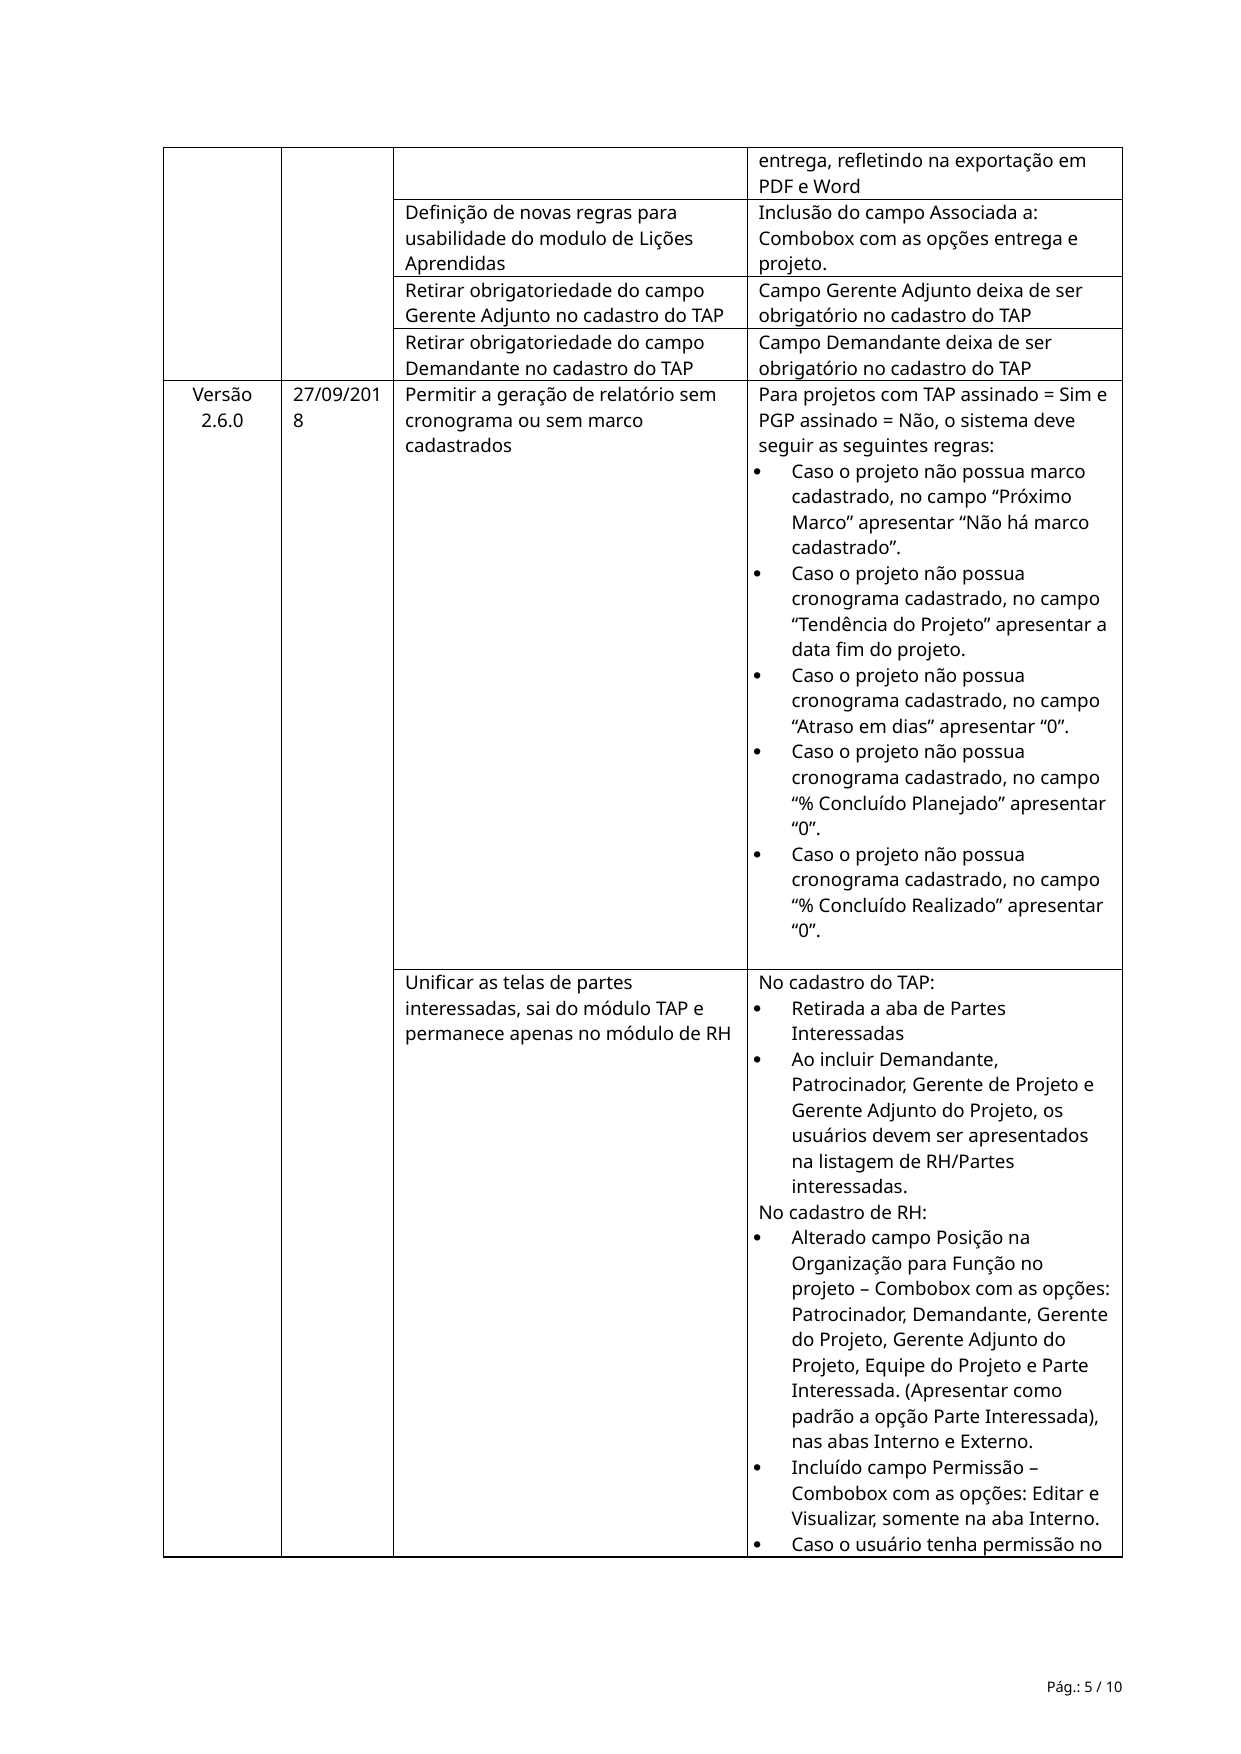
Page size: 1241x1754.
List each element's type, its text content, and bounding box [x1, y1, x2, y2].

table_cell Retirar obrigatoriedade do campo Gerente Adjunto no cadastro do TAP [394, 277, 747, 328]
table_cell Retirar obrigatoriedade do campo Demandante no cadastro do TAP [394, 329, 747, 380]
table_cell Definição de novas regras para usabilidade do modulo de Lições Aprendidas [394, 200, 747, 276]
table_cell Para projetos com TAP assinado = Sim e PGP assinado = Não, o sistema deve seguir as seguintes regras: Caso o projeto não possua marco cadastrado, no campo “Próximo Marco” apresentar “Não há marco cadastrado”. Caso o projeto não possua cronograma cadastrado, no campo “Tendência do Projeto” apresentar a data fim do projeto. Caso o projeto não possua cronograma cadastrado, no campo “Atraso em dias” apresentar “0”. Caso o projeto não possua cronograma cadastrado, no campo “% Concluído Planejado” apresentar “0”. Caso o projeto não possua cronograma cadastrado, no campo “% Concluído Realizado” apresentar “0”. [748, 381, 1122, 968]
table_cell Campo Demandante deixa de ser obrigatório no cadastro do TAP [748, 329, 1122, 380]
table_cell Permitir a geração de relatório sem cronograma ou sem marco cadastrados [394, 381, 747, 968]
table_cell Campo Gerente Adjunto deixa de ser obrigatório no cadastro do TAP [748, 277, 1122, 328]
table_cell Versão 2.6.0 [164, 381, 281, 1556]
table_cell Inclusão do campo Associada a: Combobox com as opções entrega e projeto. [748, 200, 1122, 276]
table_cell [748, 970, 1122, 1556]
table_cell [394, 148, 747, 199]
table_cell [748, 148, 1122, 199]
table_cell 27/09/2018 [282, 381, 393, 1556]
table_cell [394, 970, 747, 1556]
